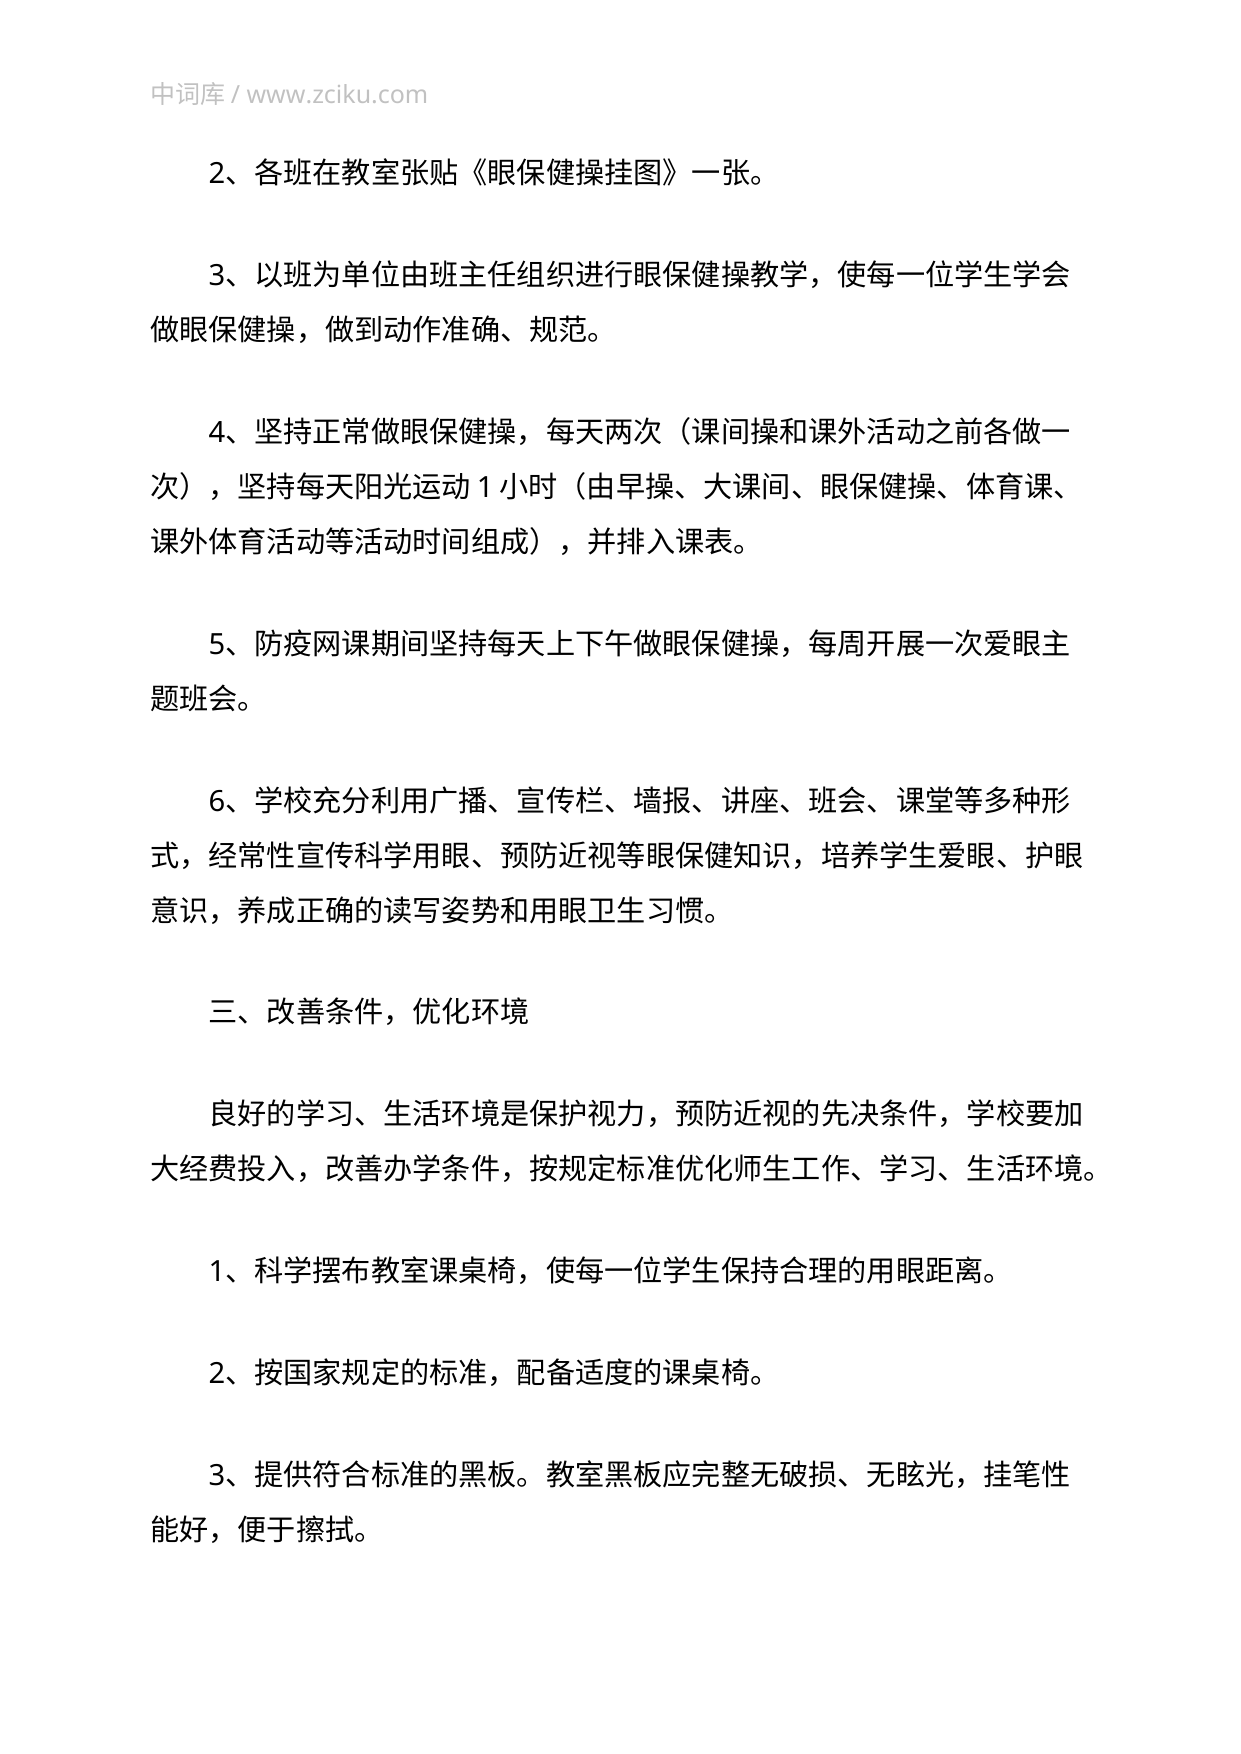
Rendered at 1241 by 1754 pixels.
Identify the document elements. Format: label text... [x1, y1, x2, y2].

text 1、科学摆布教室课桌椅，使每一位学生保持合理的用眼距离。 [150, 1247, 1090, 1290]
text 三、改善条件，优化环境 [150, 989, 1090, 1031]
text 6、学校充分利用广播、宣传栏、墙报、讲座、班会、课堂等多种形式，经常性宣传科学用眼、预防近视等眼保健知识，培养学生爱眼、护眼意识，养成正确的读写姿势和用眼卫生习惯。 [150, 777, 1090, 929]
text 2、各班在教室张贴《眼保健操挂图》一张。 [150, 150, 1090, 192]
text 良好的学习、生活环境是保护视力，预防近视的先决条件，学校要加大经费投入，改善办学条件，按规定标准优化师生工作、学习、生活环境。 [150, 1091, 1090, 1188]
text 5、防疫网课期间坚持每天上下午做眼保健操，每周开展一次爱眼主题班会。 [150, 621, 1090, 718]
text 3、提供符合标准的黑板。教室黑板应完整无破损、无眩光，挂笔性能好，便于擦拭。 [150, 1451, 1090, 1549]
text 3、以班为单位由班主任组织进行眼保健操教学，使每一位学生学会做眼保健操，做到动作准确、规范。 [150, 252, 1090, 349]
text 4、坚持正常做眼保健操，每天两次（课间操和课外活动之前各做一次），坚持每天阳光运动1小时（由早操、大课间、眼保健操、体育课、课外体育活动等活动时间组成），并排入课表。 [150, 409, 1090, 561]
text 2、按国家规定的标准，配备适度的课桌椅。 [150, 1349, 1090, 1392]
